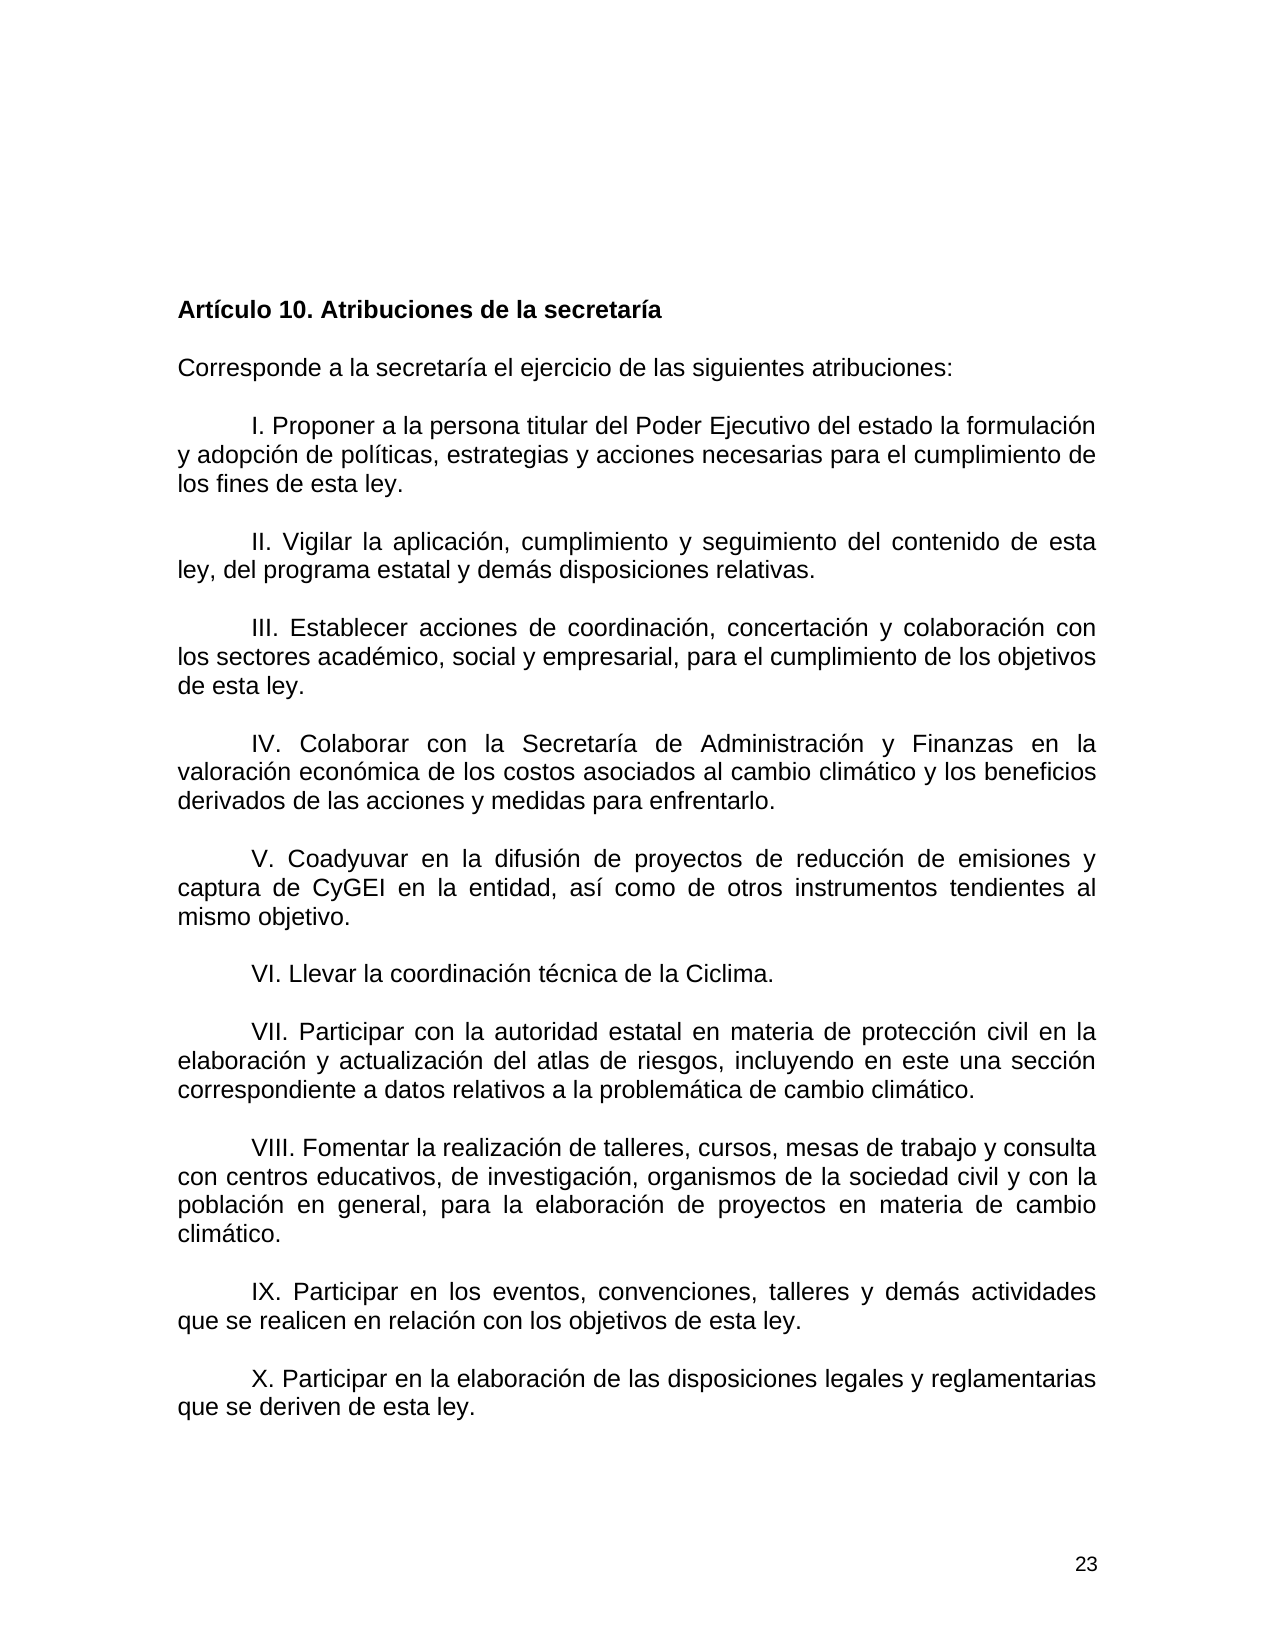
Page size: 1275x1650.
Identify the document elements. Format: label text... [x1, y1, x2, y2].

text I. Proponer a la persona titular del Poder Ejecutivo del estado la formulación y adopción de políticas, estrategias y acciones necesarias para el cumplimiento de los fines de esta ley. [177, 411, 1098, 497]
text VII. Participar con la autoridad estatal en materia de protección civil en la elaboración y actualización del atlas de riesgos, incluyendo en este una sección correspondiente a datos relativos a la problemática de cambio climático. [177, 1017, 1098, 1104]
text X. Participar en la elaboración de las disposiciones legales y reglamentarias que se deriven de esta ley. [177, 1364, 1098, 1421]
text III. Establecer acciones de coordinación, concertación y colaboración con los sectores académico, social y empresarial, para el cumplimiento de los objetivos de esta ley. [177, 613, 1098, 699]
text Artículo 10. Atribuciones de la secretaría [177, 295, 1098, 324]
text Corresponde a la secretaría el ejercicio de las siguientes atribuciones: [177, 353, 1098, 382]
text VIII. Fomentar la realización de talleres, cursos, mesas de trabajo y consulta con centros educativos, de investigación, organismos de la sociedad civil y con la población en general, para la elaboración de proyectos en materia de cambio climático. [177, 1133, 1098, 1248]
text IV. Colaborar con la Secretaría de Administración y Finanzas en la valoración económica de los costos asociados al cambio climático y los beneficios derivados de las acciones y medidas para enfrentarlo. [177, 729, 1098, 815]
text II. Vigilar la aplicación, cumplimiento y seguimiento del contenido de esta ley, del programa estatal y demás disposiciones relativas. [177, 527, 1098, 584]
text V. Coadyuvar en la difusión de proyectos de reducción de emisiones y captura de CyGEI en la entidad, así como de otros instrumentos tendientes al mismo objetivo. [177, 844, 1098, 930]
text IX. Participar en los eventos, convenciones, talleres y demás actividades que se realicen en relación con los objetivos de esta ley. [177, 1277, 1098, 1334]
text VI. Llevar la coordinación técnica de la Ciclima. [177, 959, 1098, 988]
